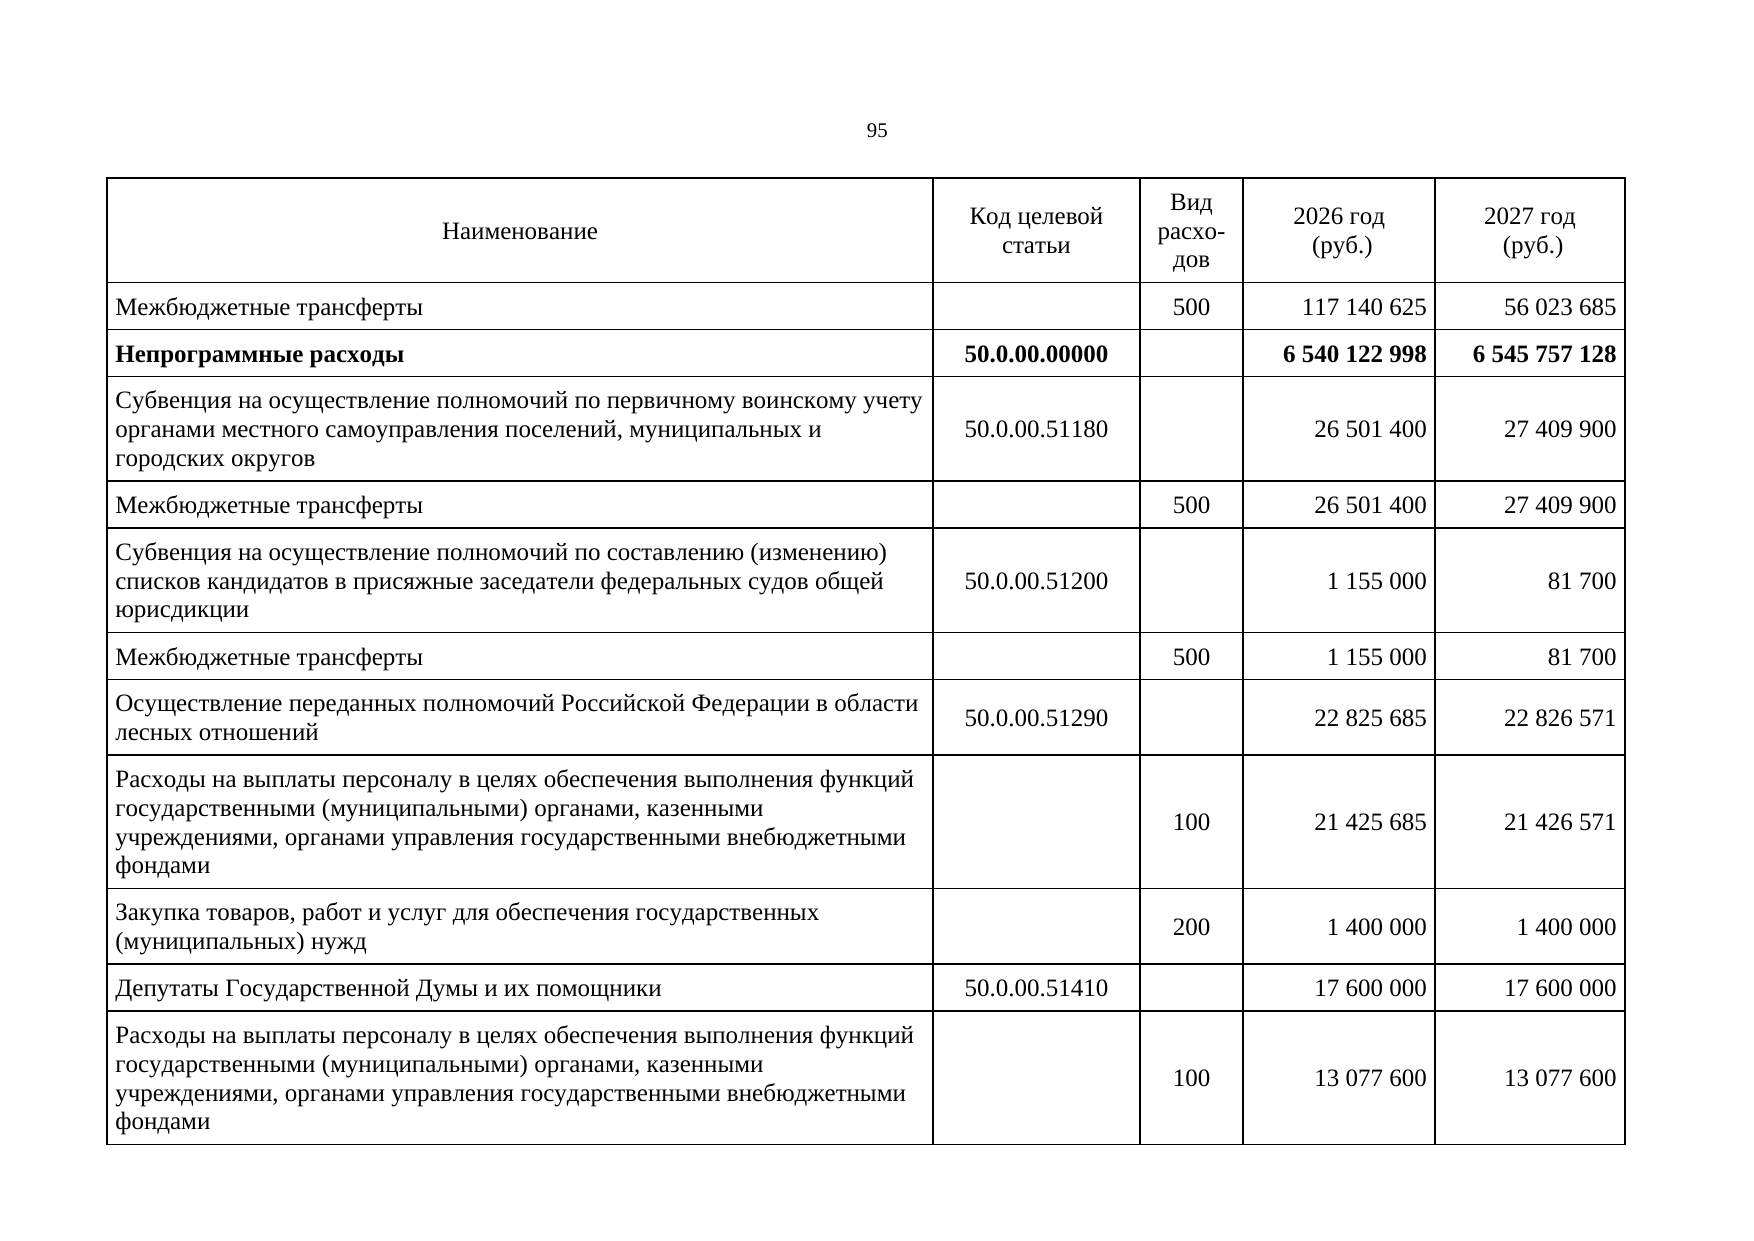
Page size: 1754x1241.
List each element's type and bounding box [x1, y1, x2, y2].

table_header [1244, 179, 1434, 282]
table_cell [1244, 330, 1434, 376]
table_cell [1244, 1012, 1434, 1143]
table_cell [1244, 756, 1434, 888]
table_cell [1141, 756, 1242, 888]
table_header [108, 179, 932, 282]
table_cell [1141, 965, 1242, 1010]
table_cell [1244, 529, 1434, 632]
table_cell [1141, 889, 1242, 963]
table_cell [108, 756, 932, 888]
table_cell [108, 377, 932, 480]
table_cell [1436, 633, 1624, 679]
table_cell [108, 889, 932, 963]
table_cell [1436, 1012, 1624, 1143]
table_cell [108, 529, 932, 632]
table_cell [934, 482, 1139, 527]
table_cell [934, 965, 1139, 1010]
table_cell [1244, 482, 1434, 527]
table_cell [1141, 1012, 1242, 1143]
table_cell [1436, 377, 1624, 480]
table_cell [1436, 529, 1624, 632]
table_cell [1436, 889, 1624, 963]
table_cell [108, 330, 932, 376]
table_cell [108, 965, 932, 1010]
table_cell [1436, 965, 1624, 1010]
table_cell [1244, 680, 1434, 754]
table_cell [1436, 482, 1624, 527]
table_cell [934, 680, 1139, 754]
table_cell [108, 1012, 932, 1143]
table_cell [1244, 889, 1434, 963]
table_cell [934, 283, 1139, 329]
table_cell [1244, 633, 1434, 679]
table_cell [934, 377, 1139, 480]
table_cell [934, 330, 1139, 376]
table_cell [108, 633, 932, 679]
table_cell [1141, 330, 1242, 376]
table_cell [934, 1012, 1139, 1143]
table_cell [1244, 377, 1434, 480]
table_header [1141, 179, 1242, 282]
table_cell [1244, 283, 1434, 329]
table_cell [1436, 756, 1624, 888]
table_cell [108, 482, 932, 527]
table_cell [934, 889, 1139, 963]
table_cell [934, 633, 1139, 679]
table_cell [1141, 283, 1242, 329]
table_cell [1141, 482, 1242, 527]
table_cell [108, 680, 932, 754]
table_header [1436, 179, 1624, 282]
table_header [934, 179, 1139, 282]
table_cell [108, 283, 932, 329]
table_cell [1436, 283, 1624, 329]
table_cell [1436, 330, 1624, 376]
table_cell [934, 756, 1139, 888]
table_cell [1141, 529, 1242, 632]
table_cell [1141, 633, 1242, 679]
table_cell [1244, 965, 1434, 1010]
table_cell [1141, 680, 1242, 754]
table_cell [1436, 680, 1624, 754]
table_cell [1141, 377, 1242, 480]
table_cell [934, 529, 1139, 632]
